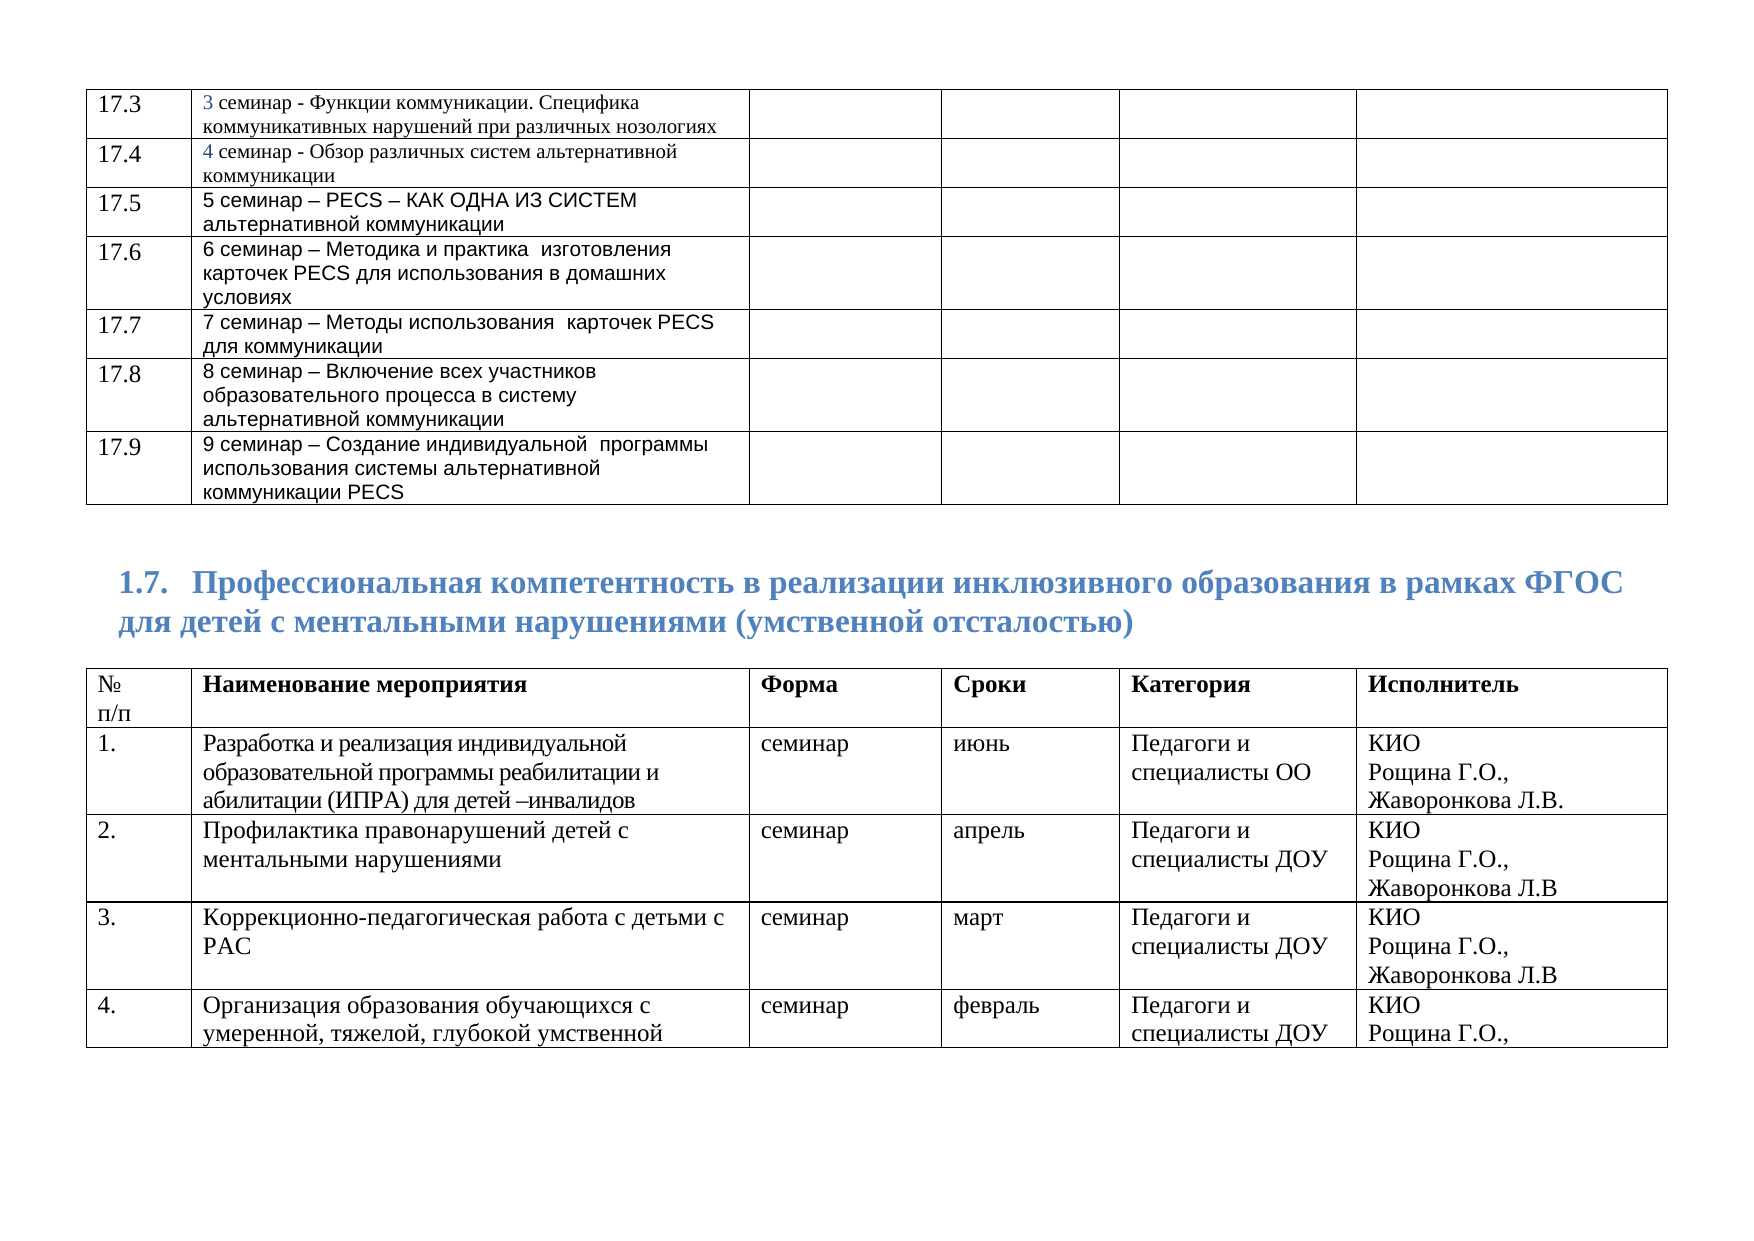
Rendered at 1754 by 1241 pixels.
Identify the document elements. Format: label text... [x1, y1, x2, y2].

table_cell [1120, 359, 1356, 431]
table_cell [750, 237, 941, 309]
table_cell [87, 990, 191, 1047]
table_cell семинар [750, 990, 941, 1047]
table_header Исполнитель [1357, 669, 1667, 727]
table_cell 4 семинар - Обзор различных систем альтернативной коммуникации [192, 139, 749, 187]
table_cell Педагоги и специалисты ДОУ [1120, 903, 1356, 989]
table_cell [750, 188, 941, 236]
table_cell 8 семинар – Включение всех участников образовательного процесса в систему альтернативной коммуникации [192, 359, 749, 431]
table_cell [1357, 990, 1667, 1047]
table_cell март [942, 903, 1119, 989]
table_cell [1357, 432, 1667, 503]
table_cell [942, 359, 1119, 431]
table_cell Педагоги и специалисты ОО [1120, 728, 1356, 814]
table_cell 5 семинар – РЕCS – КАК ОДНА ИЗ СИСТЕМ альтернативной коммуникации [192, 188, 749, 236]
table_cell июнь [942, 728, 1119, 814]
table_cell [192, 990, 749, 1047]
table_cell 17.8 [87, 359, 191, 431]
table_cell [750, 310, 941, 358]
table_cell 17.9 [87, 432, 191, 503]
table_cell [1357, 310, 1667, 358]
table_cell апрель [942, 815, 1119, 901]
table_cell 17.6 [87, 237, 191, 309]
table_cell [1120, 237, 1356, 309]
table_cell КИО Рощина Г.О., Жаворонкова Л.В [1357, 903, 1667, 989]
table_cell [87, 728, 191, 814]
table_cell Педагоги и специалисты ДОУ [1120, 815, 1356, 901]
table_header Форма [750, 669, 941, 727]
table_cell [1357, 359, 1667, 431]
table_cell [942, 310, 1119, 358]
table_cell КИО Рощина Г.О., Жаворонкова Л.В [1357, 815, 1667, 901]
table_cell февраль [942, 990, 1119, 1047]
table_header № п/п [87, 669, 191, 727]
table_cell Профилактика правонарушений детей с ментальными нарушениями [192, 815, 749, 901]
table_cell [750, 432, 941, 503]
table_cell [1357, 188, 1667, 236]
table_cell 17.7 [87, 310, 191, 358]
table_cell 9 семинар – Создание индивидуальной программы использования системы альтернативной коммуникации РЕCS [192, 432, 749, 503]
subtitle Профессиональная компетентность в реализации инклюзивного образования в рамках ФГОС для детей с ментальными нарушениями (умственной отсталостью) [118, 562, 1636, 639]
table_cell [1120, 188, 1356, 236]
table_cell [87, 815, 191, 901]
table_cell [1357, 237, 1667, 309]
table_cell [942, 237, 1119, 309]
table_cell [1357, 90, 1667, 138]
table_cell семинар [750, 903, 941, 989]
table_cell [1120, 90, 1356, 138]
table_cell [1357, 139, 1667, 187]
table_header Категория [1120, 669, 1356, 727]
table_cell семинар [750, 815, 941, 901]
table_cell [1120, 432, 1356, 503]
table_cell [750, 139, 941, 187]
table_cell [1120, 139, 1356, 187]
table_cell [1120, 310, 1356, 358]
table_cell [750, 90, 941, 138]
table_cell КИО Рощина Г.О., Жаворонкова Л.В. [1357, 728, 1667, 814]
table_cell 17.3 [87, 90, 191, 138]
table_cell [942, 432, 1119, 503]
table_cell 7 семинар – Методы использования карточек РЕCS для коммуникации [192, 310, 749, 358]
table_cell [942, 188, 1119, 236]
table_cell [750, 359, 941, 431]
table_cell [87, 903, 191, 989]
table_cell [942, 139, 1119, 187]
table_cell 3 семинар - Функции коммуникации. Специфика коммуникативных нарушений при различных нозологиях [192, 90, 749, 138]
table_cell семинар [750, 728, 941, 814]
table_cell 6 семинар – Методика и практика изготовления карточек РЕCS для использования в домашних условиях [192, 237, 749, 309]
table_cell 17.4 [87, 139, 191, 187]
table_cell 17.5 [87, 188, 191, 236]
table_header Наименование мероприятия [192, 669, 749, 727]
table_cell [1120, 990, 1356, 1047]
table_cell [942, 90, 1119, 138]
table_cell Коррекционно-педагогическая работа с детьми с РАС [192, 903, 749, 989]
table_header Сроки [942, 669, 1119, 727]
table_cell Разработка и реализация индивидуальной образовательной программы реабилитации и абилитации (ИПРА) для детей –инвалидов [192, 728, 749, 814]
